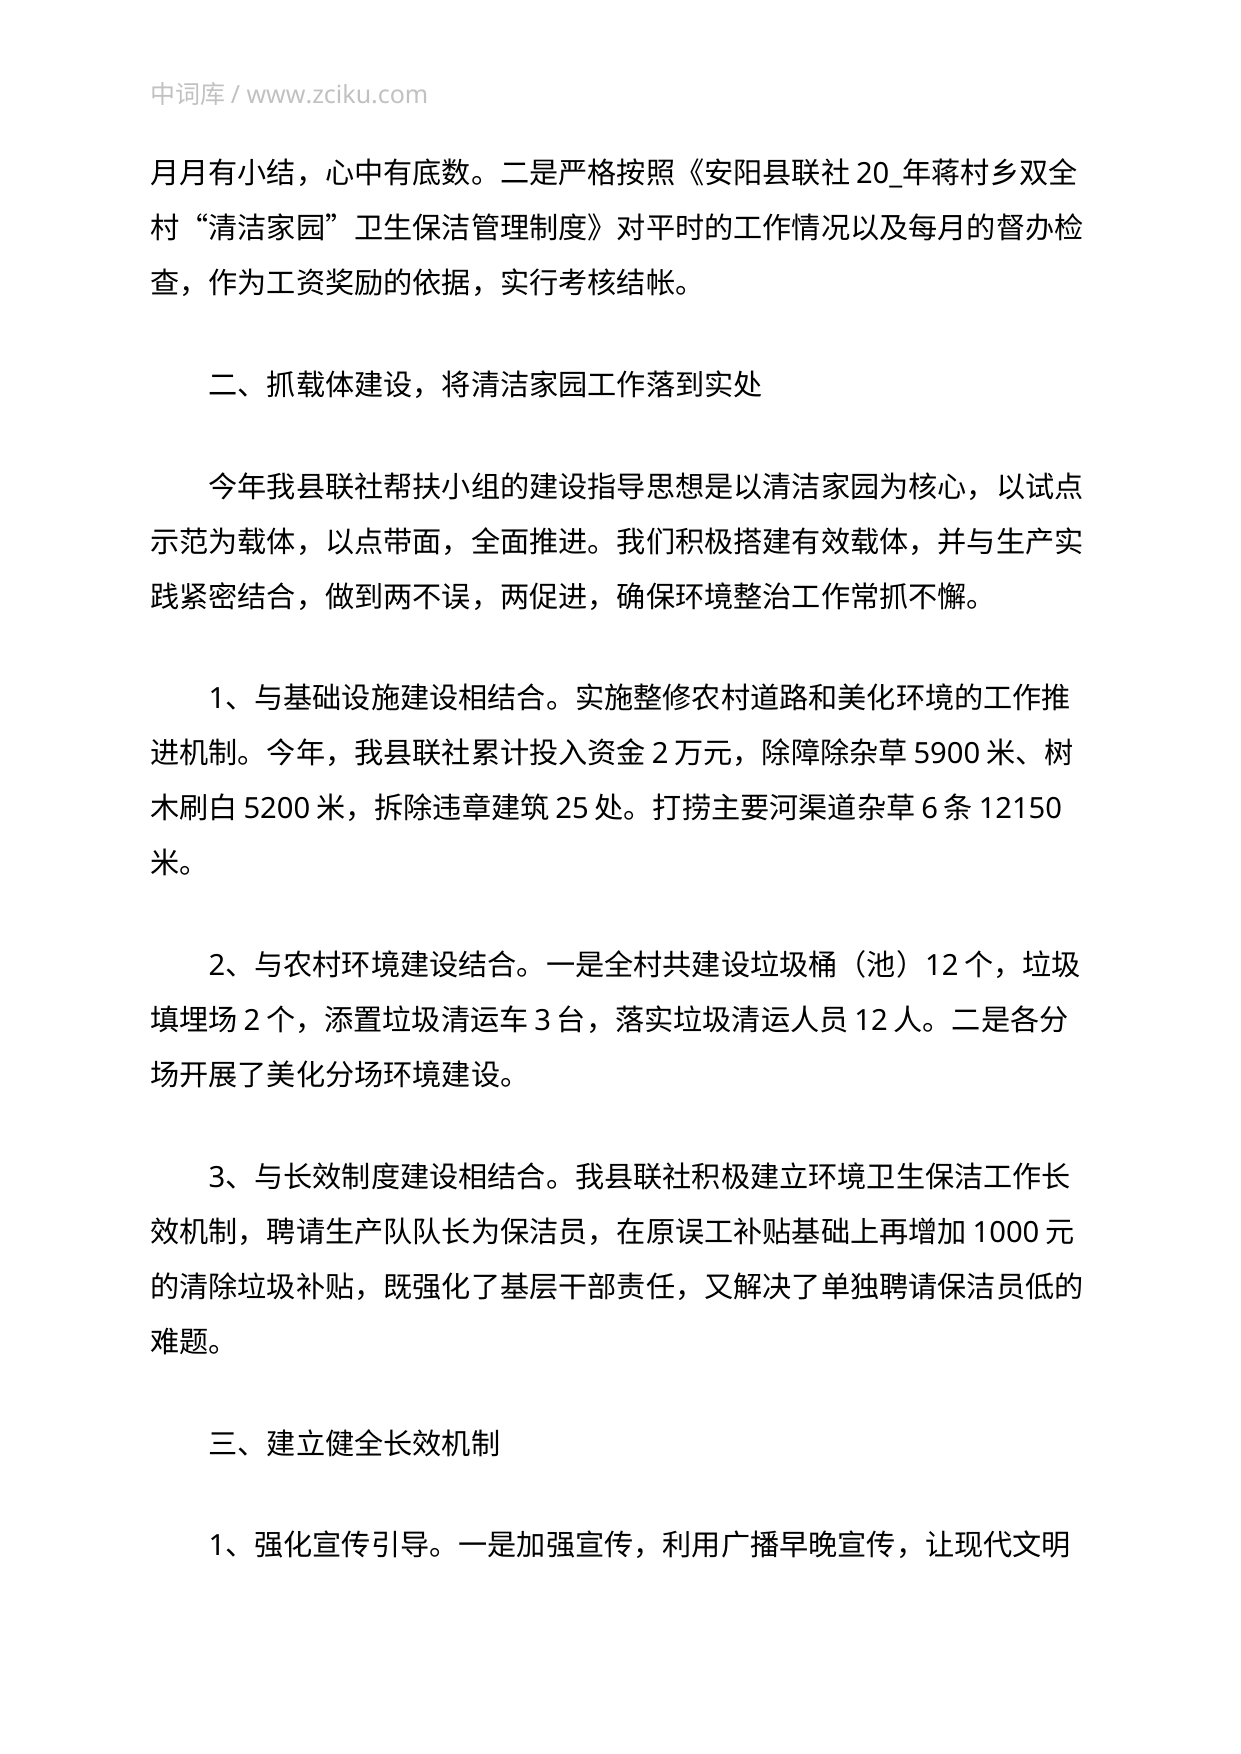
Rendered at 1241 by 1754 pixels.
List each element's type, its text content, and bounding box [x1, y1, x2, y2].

text 3、与长效制度建设相结合。我县联社积极建立环境卫生保洁工作长效机制，聘请生产队队长为保洁员，在原误工补贴基础上再增加1000元的清除垃圾补贴，既强化了基层干部责任，又解决了单独聘请保洁员低的难题。 [150, 1153, 1090, 1361]
text 三、建立健全长效机制 [150, 1420, 1090, 1462]
text 今年我县联社帮扶小组的建设指导思想是以清洁家园为核心，以试点示范为载体，以点带面，全面推进。我们积极搭建有效载体，并与生产实践紧密结合，做到两不误，两促进，确保环境整治工作常抓不懈。 [150, 463, 1090, 616]
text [150, 1522, 1090, 1564]
text 2、与农村环境建设结合。一是全村共建设垃圾桶（池）12个，垃圾填埋场2个，添置垃圾清运车3台，落实垃圾清运人员12人。二是各分场开展了美化分场环境建设。 [150, 942, 1090, 1094]
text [150, 150, 1090, 302]
text 二、抓载体建设，将清洁家园工作落到实处 [150, 362, 1090, 404]
text 1、与基础设施建设相结合。实施整修农村道路和美化环境的工作推进机制。今年，我县联社累计投入资金2万元，除障除杂草5900米、树木刷白5200米，拆除违章建筑25处。打捞主要河渠道杂草6条12150米。 [150, 675, 1090, 882]
